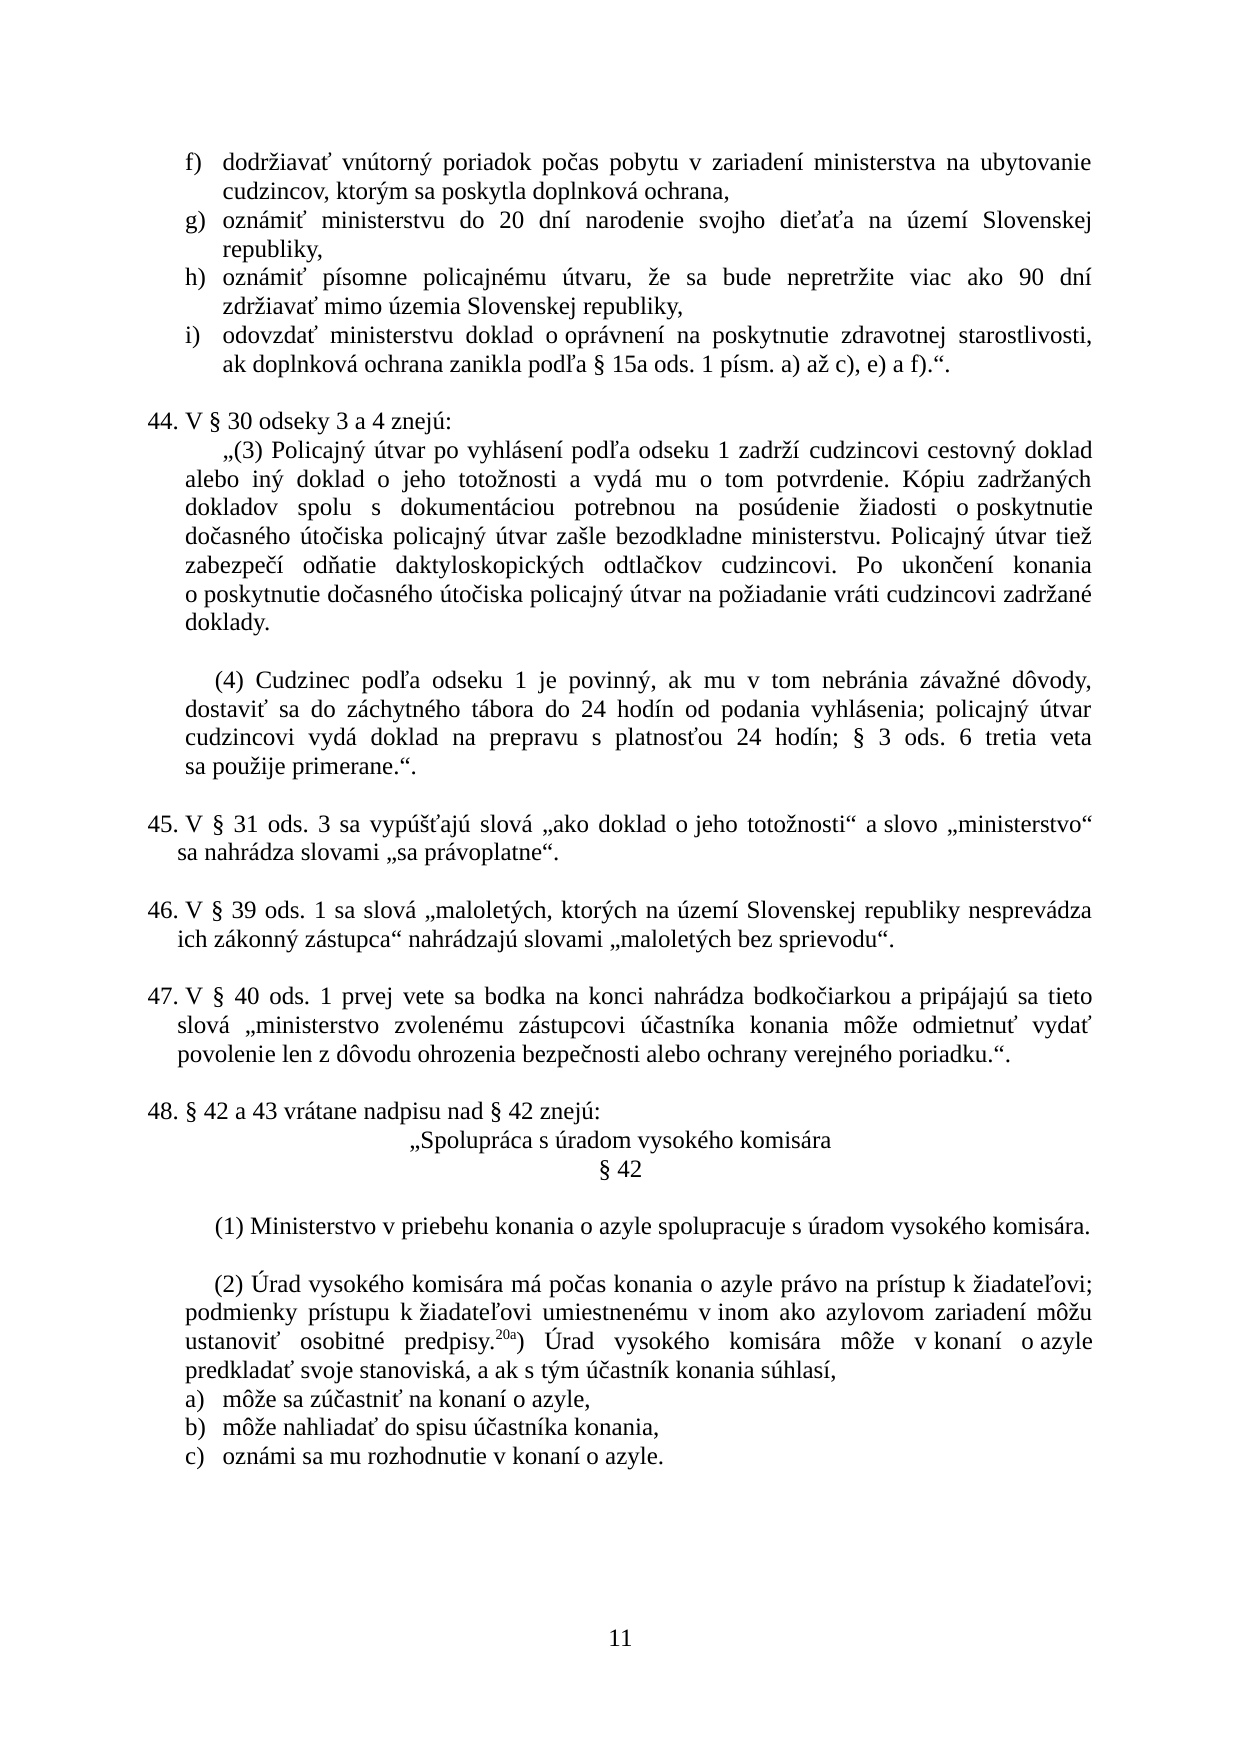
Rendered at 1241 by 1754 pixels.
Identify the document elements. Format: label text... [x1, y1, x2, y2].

text „(3) Policajný útvar po vyhlásení podľa odseku 1 zadrží cudzincovi cestovný doklad alebo iný doklad o jeho totožnosti a vydá mu o tom potvrdenie. Kópiu zadržaných dokladov spolu s dokumentáciou potrebnou na posúdenie žiadosti o poskytnutie dočasného útočiska policajný útvar zašle bezodkladne ministerstvu. Policajný útvar tiež zabezpečí odňatie daktyloskopických odtlačkov cudzincovi. Po ukončení konania o poskytnutie dočasného útočiska policajný útvar na požiadanie vráti cudzincovi zadržané doklady. [185, 435, 1093, 636]
text § 42 [147, 1154, 1093, 1182]
list § 42 a 43 vrátane nadpisu nad § 42 znejú: [147, 1096, 1093, 1125]
text h) oznámiť písomne policajnému útvaru, že sa bude nepretržite viac ako 90 dní zdržiavať mimo územia Slovenskej republiky, [185, 262, 1093, 320]
list V § 31 ods. 3 sa vypúšťajú slová „ako doklad o jeho totožnosti“ a slovo „ministerstvo“ sa nahrádza slovami „sa právoplatne“. [147, 809, 1093, 866]
text g) oznámiť ministerstvu do 20 dní narodenie svojho dieťaťa na území Slovenskej republiky, [185, 205, 1093, 262]
list V § 39 ods. 1 sa slová „maloletých, ktorých na území Slovenskej republiky nesprevádza ich zákonný zástupca“ nahrádzajú slovami „maloletých bez sprievodu“. [147, 895, 1093, 952]
list V § 30 odseky 3 a 4 znejú: [147, 406, 1093, 435]
text (1) Ministerstvo v priebehu konania o azyle spolupracuje s úradom vysokého komisára. [185, 1211, 1093, 1240]
text i) odovzdať ministerstvu doklad o oprávnení na poskytnutie zdravotnej starostlivosti, ak doplnková ochrana zanikla podľa § 15a ods. 1 písm. a) až c), e) a f).“. [185, 320, 1093, 377]
text „Spolupráca s úradom vysokého komisára [147, 1125, 1093, 1154]
text f) dodržiavať vnútorný poriadok počas pobytu v zariadení ministerstva na ubytovanie cudzincov, ktorým sa poskytla doplnková ochrana, [185, 147, 1093, 205]
text c) oznámi sa mu rozhodnutie v konaní o azyle. [185, 1441, 1093, 1470]
text a) môže sa zúčastniť na konaní o azyle, [185, 1384, 1093, 1412]
text (2) Úrad vysokého komisára má počas konania o azyle právo na prístup k žiadateľovi; podmienky prístupu k žiadateľovi umiestnenému v inom ako azylovom zariadení môžu ustanoviť osobitné predpisy.20a) Úrad vysokého komisára môže v konaní o azyle predkladať svoje stanoviská, a ak s tým účastník konania súhlasí, [185, 1269, 1093, 1384]
list V § 40 ods. 1 prvej vete sa bodka na konci nahrádza bodkočiarkou a pripájajú sa tieto slová „ministerstvo zvolenému zástupcovi účastníka konania môže odmietnuť vydať povolenie len z dôvodu ohrozenia bezpečnosti alebo ochrany verejného poriadku.“. [147, 981, 1093, 1067]
text (4) Cudzinec podľa odseku 1 je povinný, ak mu v tom nebránia závažné dôvody, dostaviť sa do záchytného tábora do 24 hodín od podania vyhlásenia; policajný útvar cudzincovi vydá doklad na prepravu s platnosťou 24 hodín; § 3 ods. 6 tretia veta sa použije primerane.“. [185, 665, 1093, 780]
text b) môže nahliadať do spisu účastníka konania, [185, 1412, 1093, 1441]
